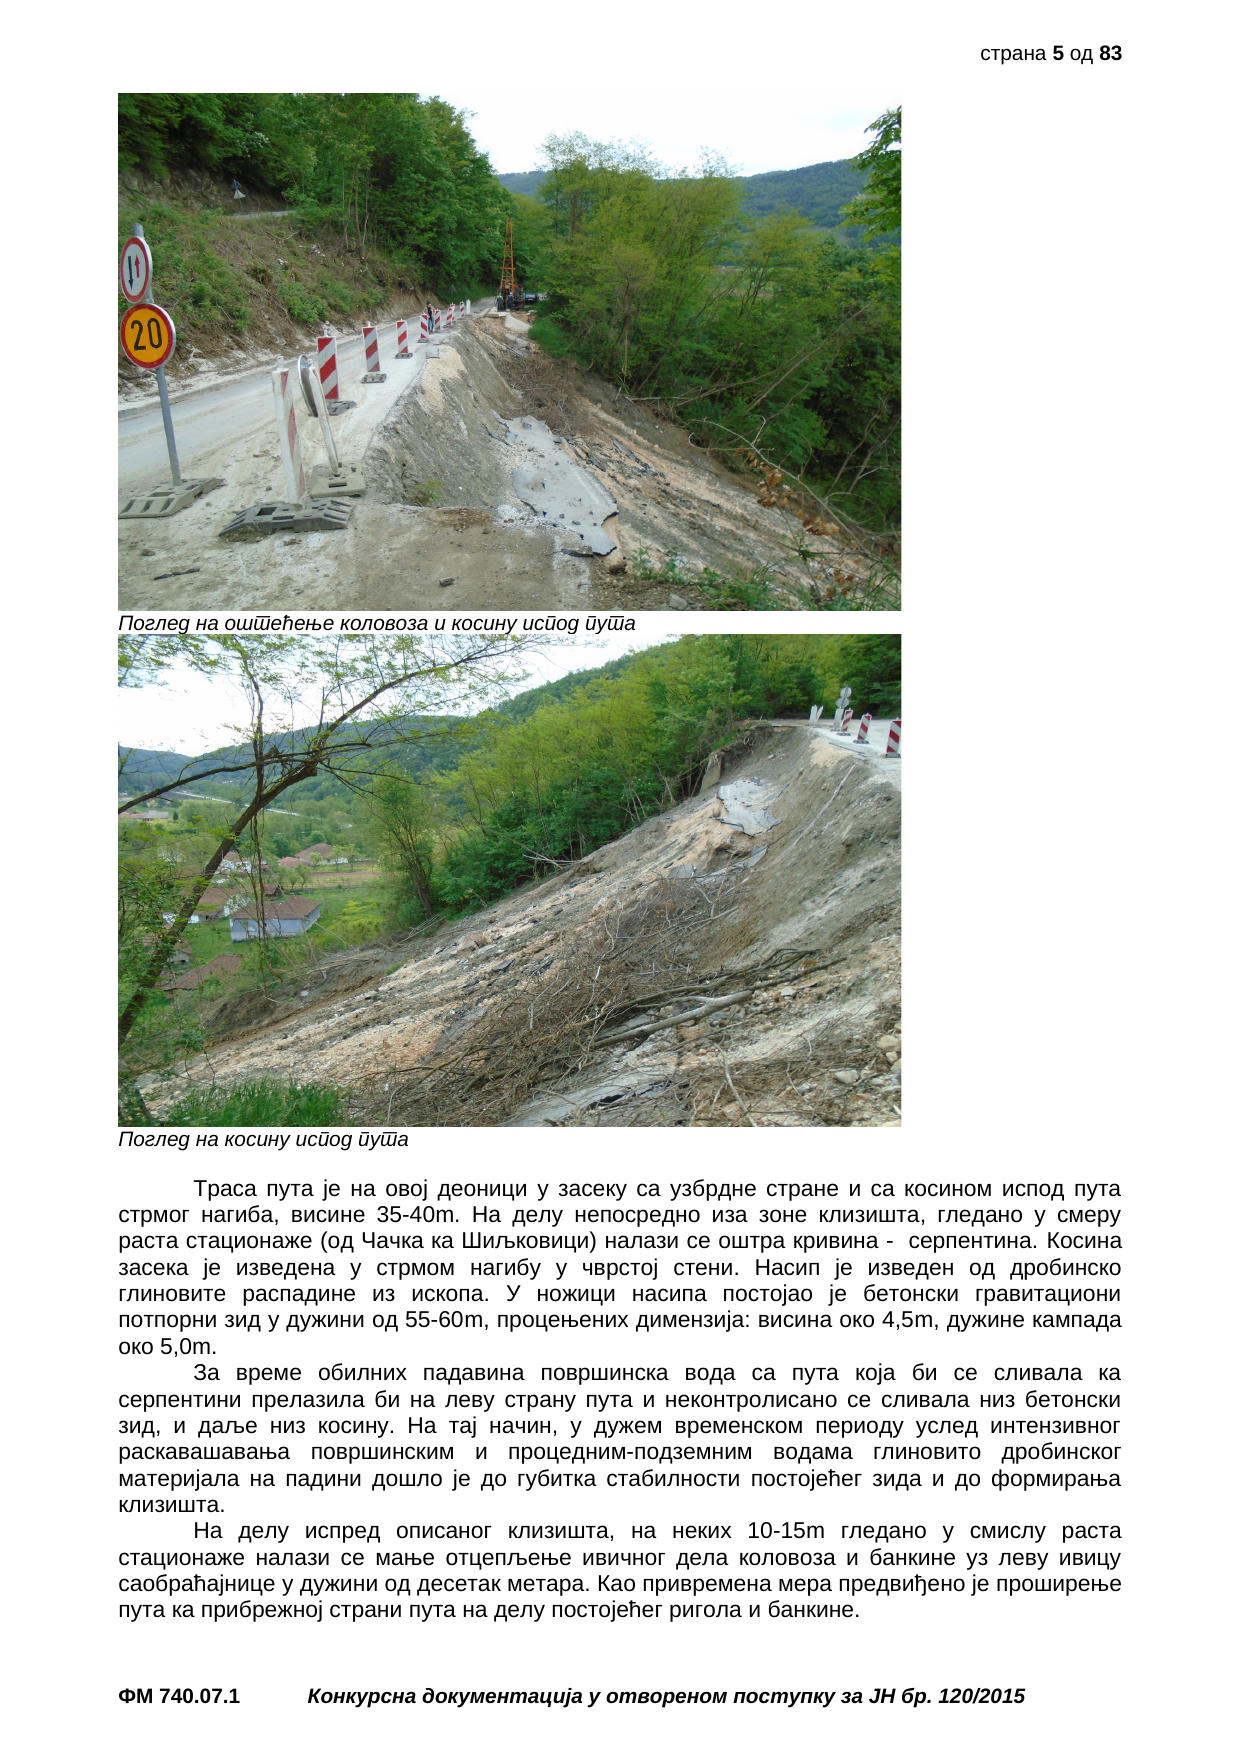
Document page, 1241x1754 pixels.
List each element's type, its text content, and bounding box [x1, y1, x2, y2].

text За време обилних падавина површинска вода са пута која би се сливала ка серпентини прелазила би на леву страну пута и неконтролисано се сливала низ бетонски зид, и даље низ косину. На тај начин, у дужем временском периоду услед интензивног раскавашавања површинским и процедним-подземним водама глиновито дробинског материјала на падини дошло је до губитка стабилности постојећег зида и до формирања клизишта. [118, 1359, 1122, 1517]
text Поглед на оштећење коловоза и косину испод пута [118, 611, 1122, 635]
text На делу испред описаног клизишта, на неких 10-15m гледано у смислу раста стационаже налази се мање отцепљење ивичног дела коловоза и банкине уз леву ивицу саобраћајнице у дужини од десетак метара. Као привремена мера предвиђено је проширење пута ка прибрежној страни пута на делу постојећег ригола и банкине. [118, 1517, 1122, 1623]
text Поглед на косину испод пута [118, 1127, 1122, 1151]
text Траса пута је на овој деоници у засеку са узбрдне стране и са косином испод пута стрмог нагиба, висине 35-40m. На делу непосредно иза зоне клизишта, гледано у смеру раста стационаже (од Чачка ка Шиљковици) налази се оштра кривина - серпентина. Косина засека је изведена у стрмом нагибу у чврстој стени. Насип је изведен од дробинско глиновите распадине из ископа. У ножици насипа постојао је бетонски гравитациони потпорни зид у дужини од 55-60m, процењених димензија: висина око 4,5m, дужине кампада око 5,0m. [118, 1175, 1122, 1359]
picture [118, 93, 902, 611]
picture [118, 634, 902, 1127]
